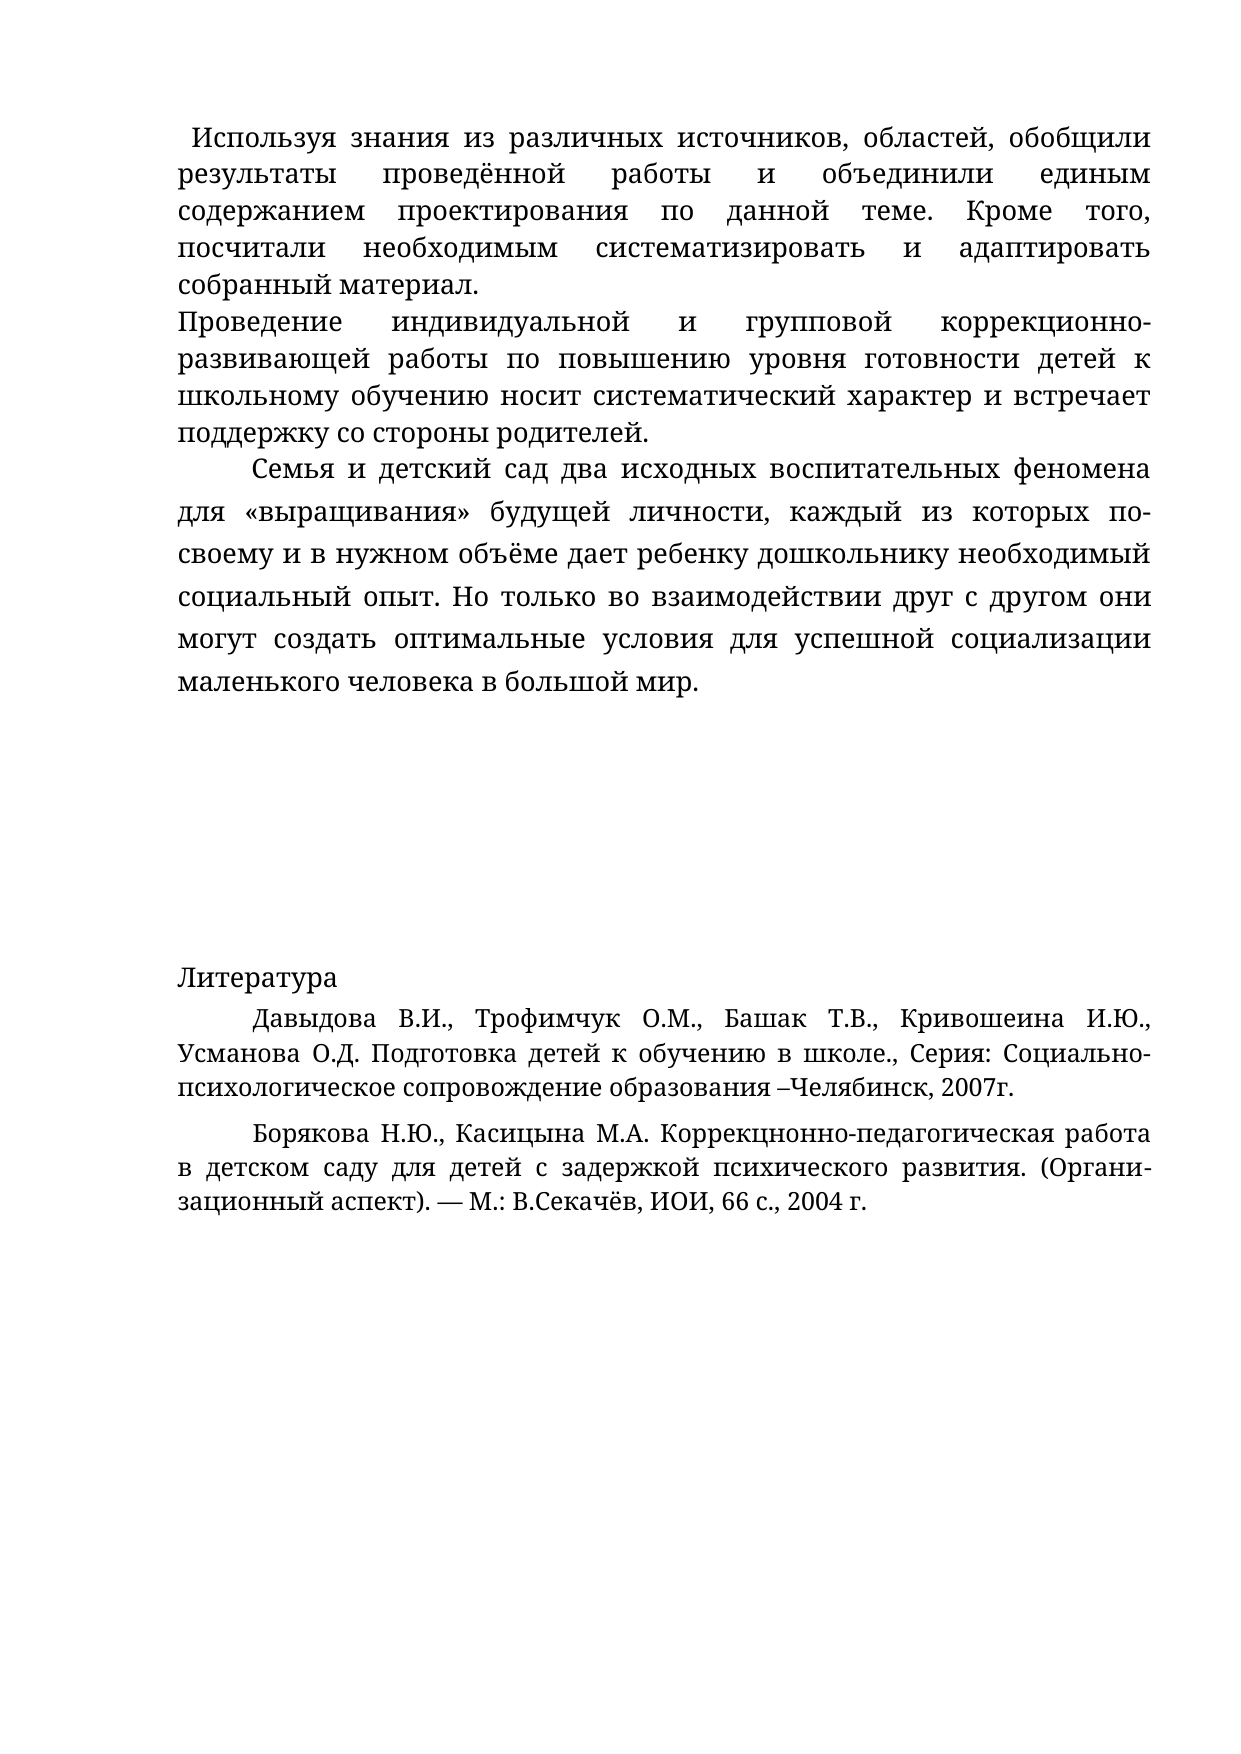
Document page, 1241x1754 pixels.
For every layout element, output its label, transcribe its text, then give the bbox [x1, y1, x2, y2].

text Давыдова В.И., Трофимчук О.М., Башак Т.В., Кривошеина И.Ю., Усманова О.Д. Подготовка детей к обучению в школе., Серия: Социально-психологическое сопровождение образования –Челябинск, 2007г. [177, 1001, 1152, 1103]
text Борякова Н.Ю., Касицына М.А. Коррекцнонно-педагогическая работа в детском саду для детей с задержкой психического развития. (Организационный аспект). — М.: В.Секачёв, ИОИ, 66 с., 2004 г. [177, 1116, 1152, 1218]
text Литература [177, 959, 1152, 996]
text Проведение индивидуальной и групповой коррекционно-развивающей работы по повышению уровня готовности детей к школьному обучению носит систематический характер и встречает поддержку со стороны родителей. [177, 302, 1152, 450]
text Семья и детский сад два исходных воспитательных феномена для «выращивания» будущей личности, каждый из которых по-своему и в нужном объёме дает ребенку дошкольнику необходимый социальный опыт. Но только во взаимодействии друг с другом они могут создать оптимальные условия для успешной социализации маленького человека в большой мир. [177, 450, 1152, 699]
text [177, 118, 1152, 302]
